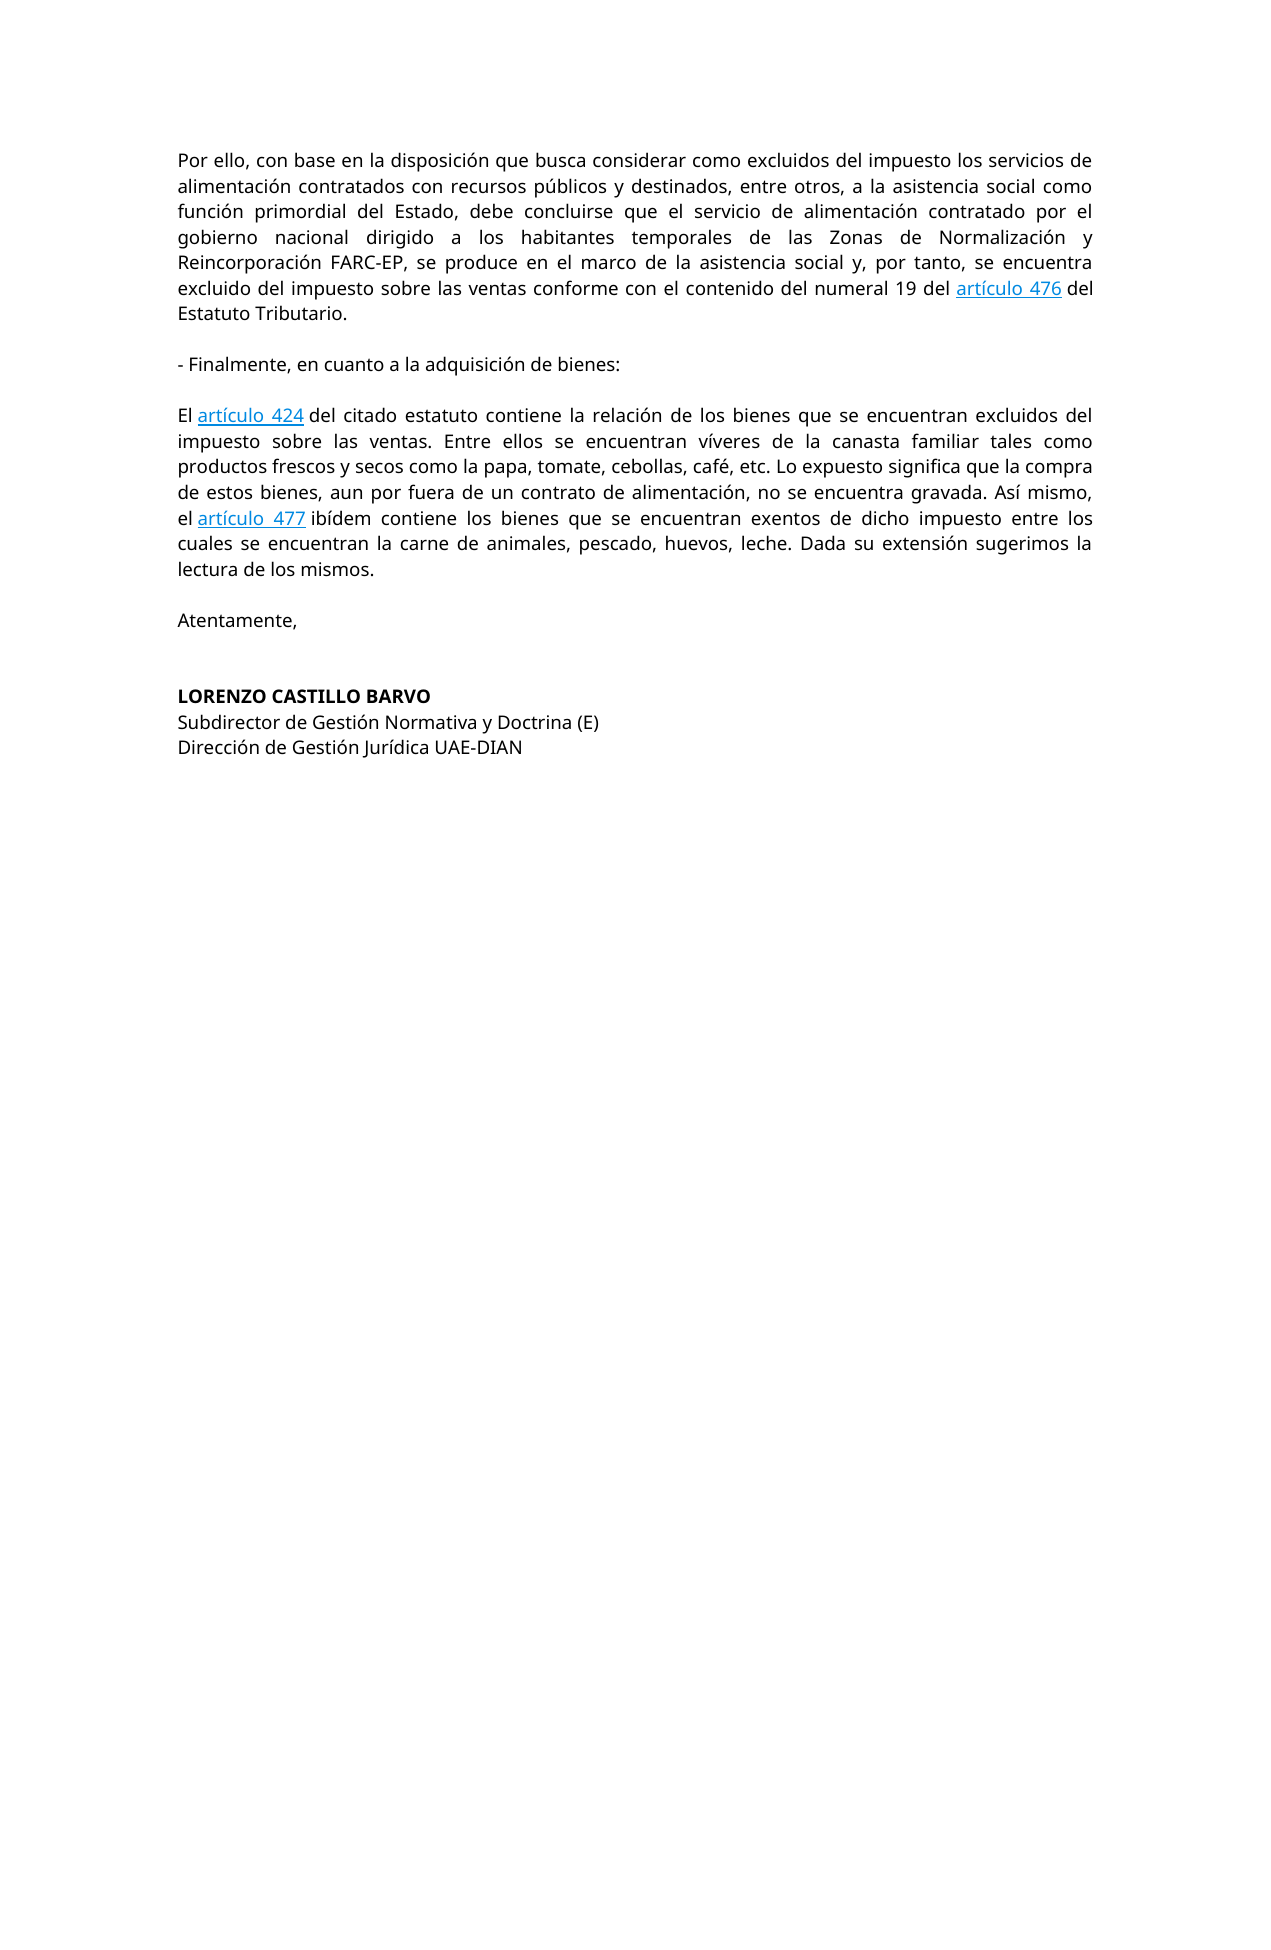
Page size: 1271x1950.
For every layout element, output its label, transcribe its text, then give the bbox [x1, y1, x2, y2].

text - Finalmente, en cuanto a la adquisición de bienes: [177, 352, 1094, 377]
text LORENZO CASTILLO BARVO [177, 683, 1094, 709]
text Por ello, con base en la disposición que busca considerar como excluidos del impuesto los servicios de alimentación contratados con recursos públicos y destinados, entre otros, a la asistencia social como función primordial del Estado, debe concluirse que el servicio de alimentación contratado por el gobierno nacional dirigido a los habitantes temporales de las Zonas de Normalización y Reincorporación FARC-EP, se produce en el marco de la asistencia social y, por tanto, se encuentra excluido del impuesto sobre las ventas conforme con el contenido del numeral 19 del artículo 476 del Estatuto Tributario. [177, 148, 1094, 326]
text Subdirector de Gestión Normativa y Doctrina (E) [177, 709, 1094, 734]
text Dirección de Gestión Jurídica UAE-DIAN [177, 734, 1094, 760]
text Atentamente, [177, 607, 1094, 632]
text El artículo 424 del citado estatuto contiene la relación de los bienes que se encuentran excluidos del impuesto sobre las ventas. Entre ellos se encuentran víveres de la canasta familiar tales como productos frescos y secos como la papa, tomate, cebollas, café, etc. Lo expuesto significa que la compra de estos bienes, aun por fuera de un contrato de alimentación, no se encuentra gravada. Así mismo, el artículo 477 ibídem contiene los bienes que se encuentran exentos de dicho impuesto entre los cuales se encuentran la carne de animales, pescado, huevos, leche. Dada su extensión sugerimos la lectura de los mismos. [177, 403, 1094, 581]
